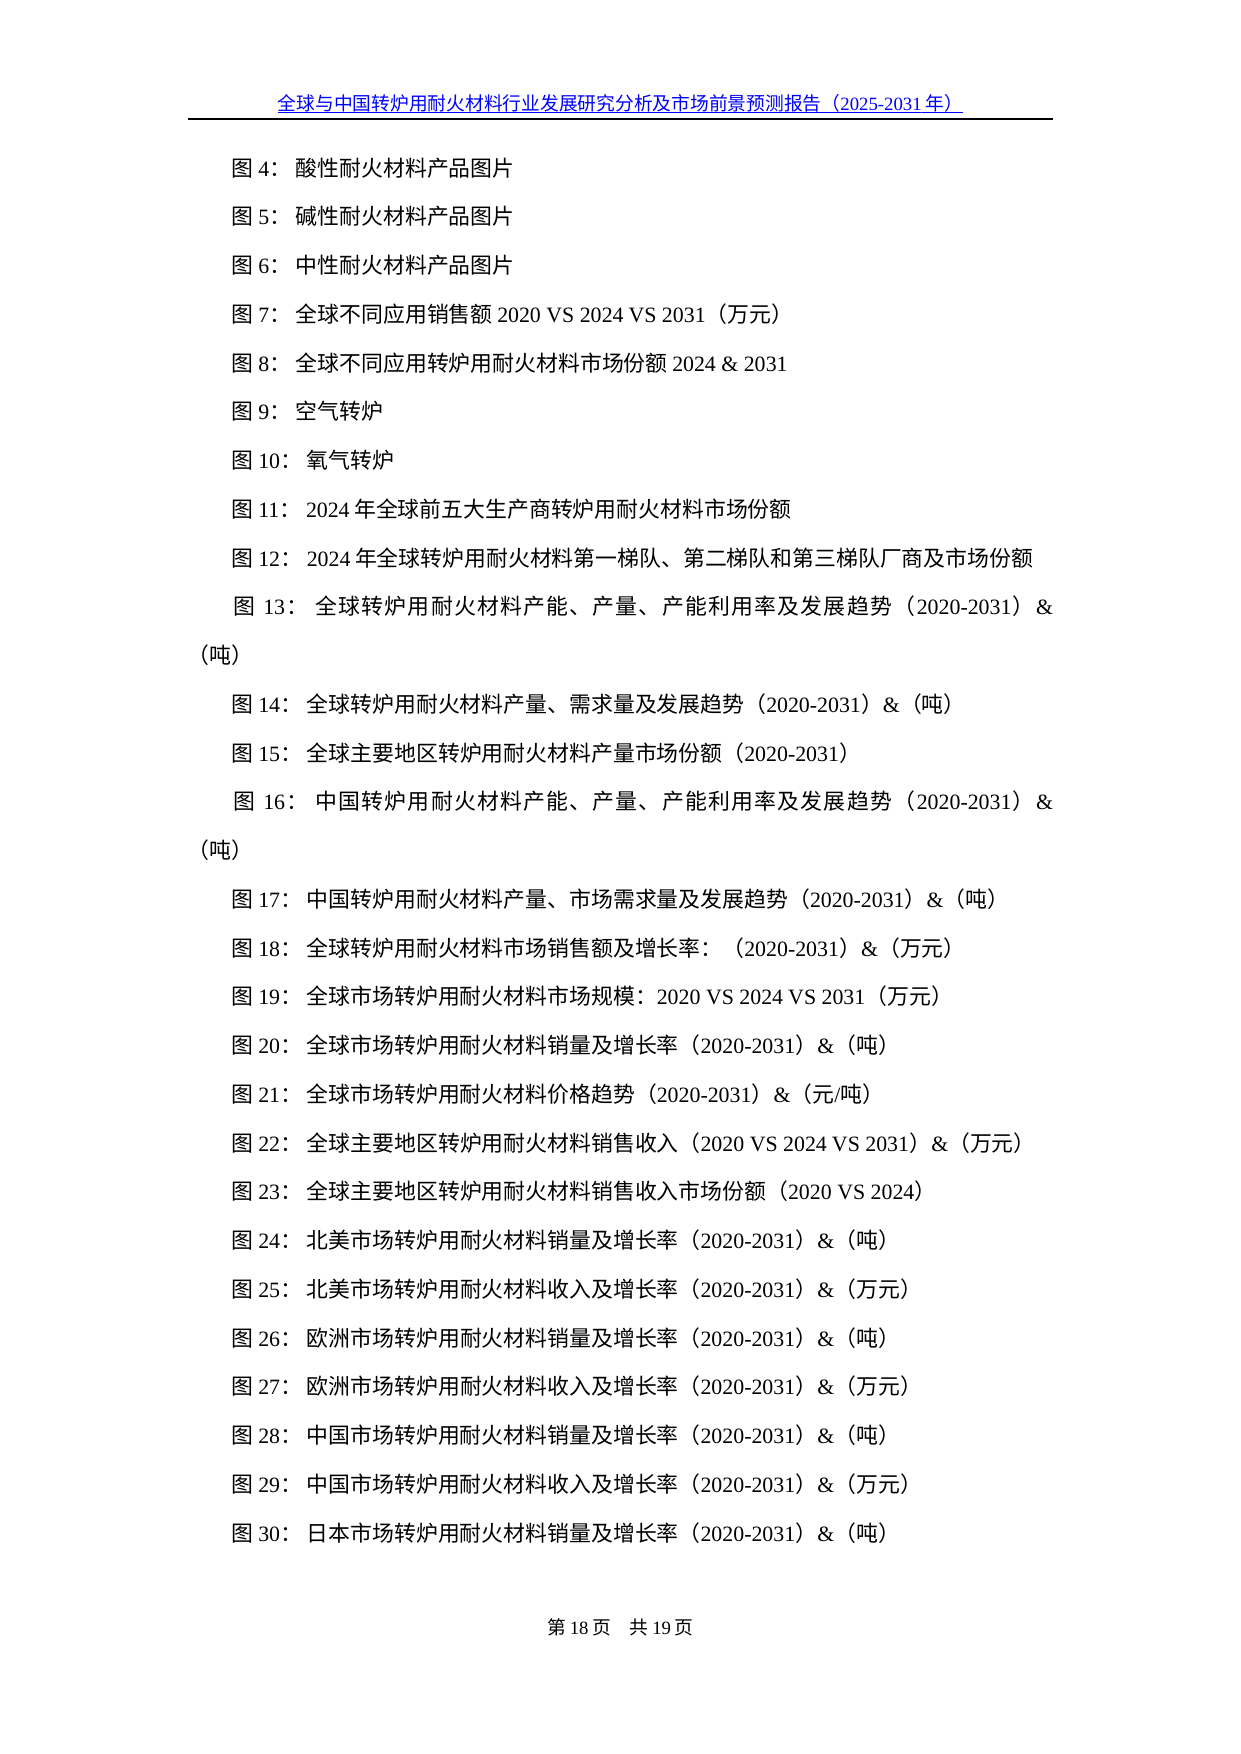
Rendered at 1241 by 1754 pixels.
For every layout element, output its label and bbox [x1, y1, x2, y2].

text [187, 150, 1053, 1548]
